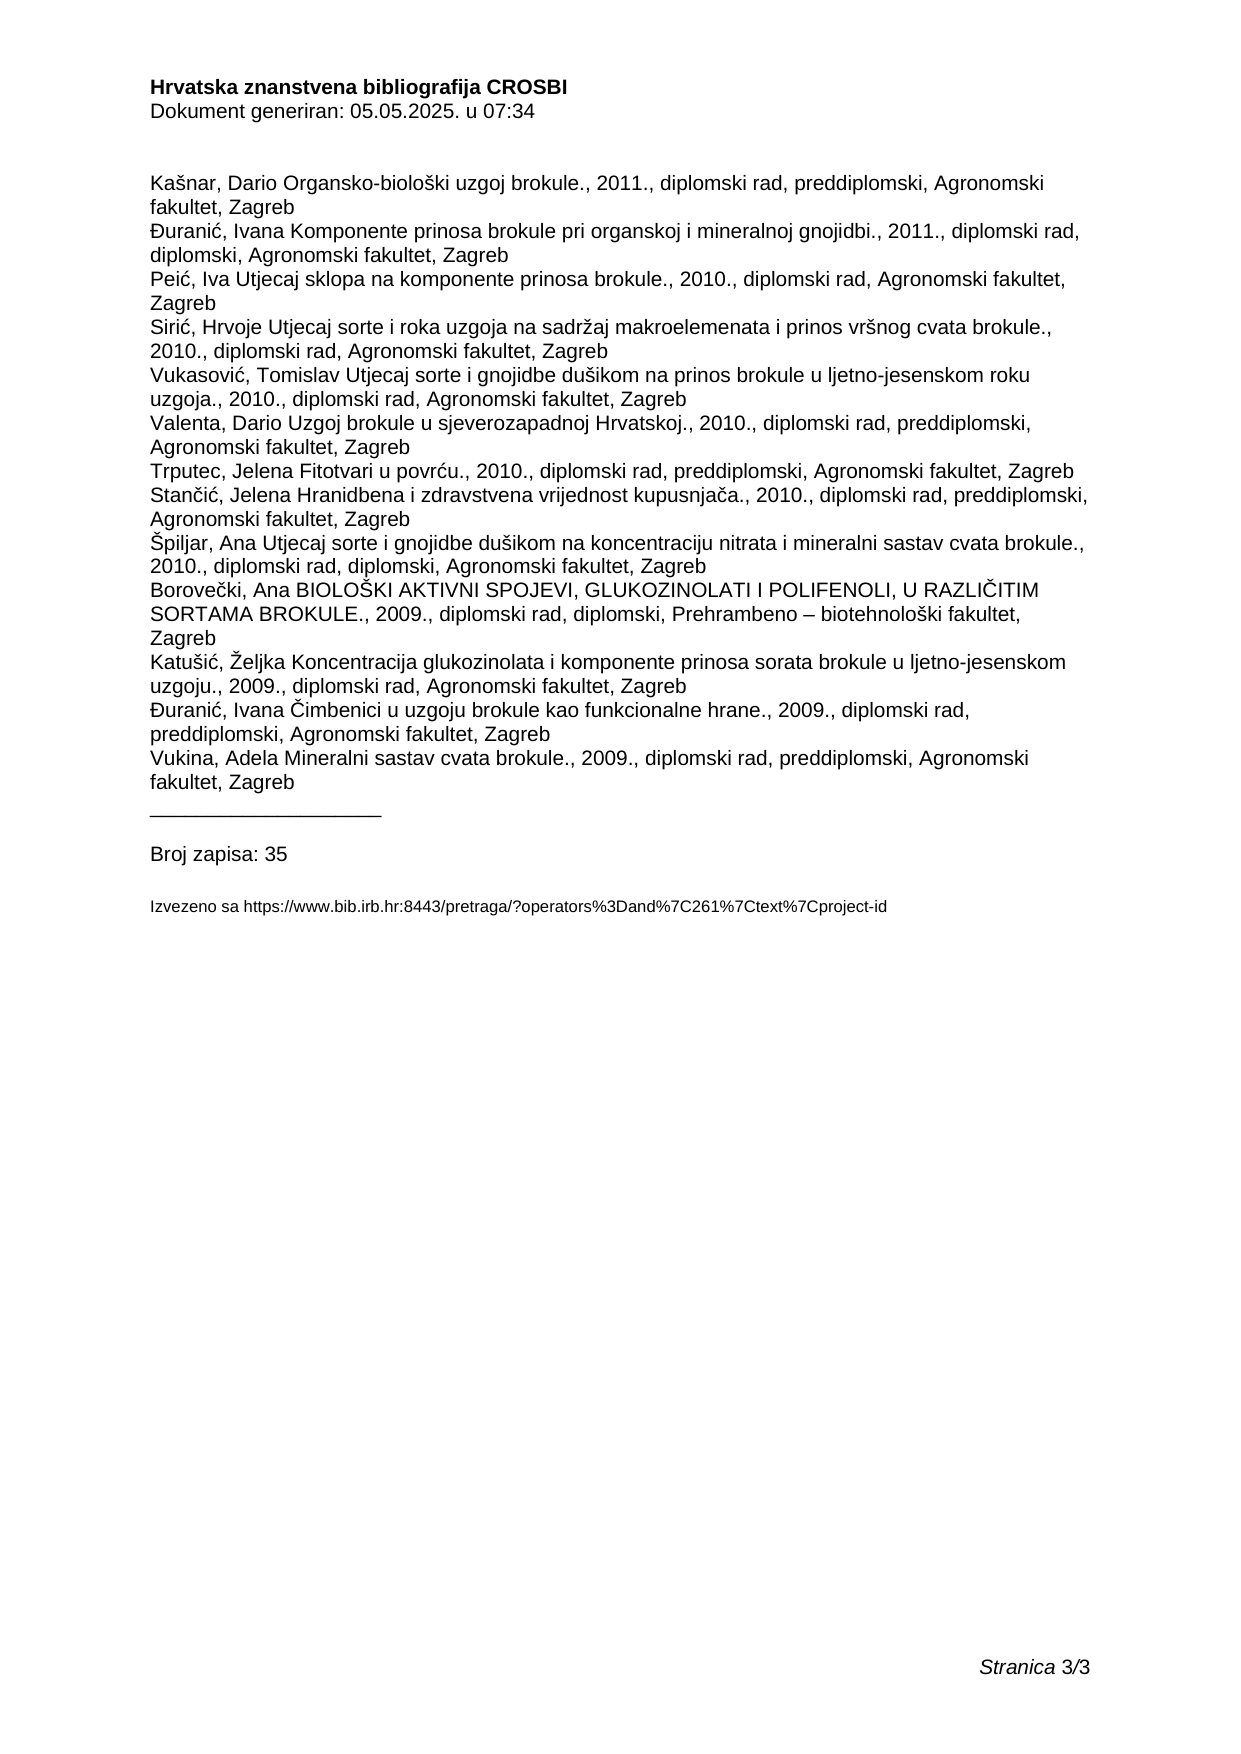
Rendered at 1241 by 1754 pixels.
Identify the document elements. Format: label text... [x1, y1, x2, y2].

text Špiljar, Ana [150, 530, 1090, 578]
text Sirić, Hrvoje [150, 315, 1090, 363]
text Stančić, Jelena [150, 482, 1090, 530]
text Borovečki, Ana [150, 578, 1090, 650]
text Trputec, Jelena [150, 458, 1090, 482]
text Đuranić, Ivana [150, 219, 1090, 267]
text Broj zapisa: 35 [150, 842, 1090, 866]
text Katušić, Željka [150, 650, 1090, 698]
text Valenta, Dario [150, 411, 1090, 458]
text ____________________ [150, 794, 1090, 818]
text Peić, Iva [150, 267, 1090, 315]
text Izvezeno sa https://www.bib.irb.hr:8443/pretraga/?operators%3Dand%7C261%7Ctext%7Cproject-id [150, 897, 1090, 916]
text Đuranić, Ivana [150, 698, 1090, 746]
text Kašnar, Dario [150, 171, 1090, 219]
text Vukasović, Tomislav [150, 363, 1090, 411]
text Vukina, Adela [150, 746, 1090, 794]
